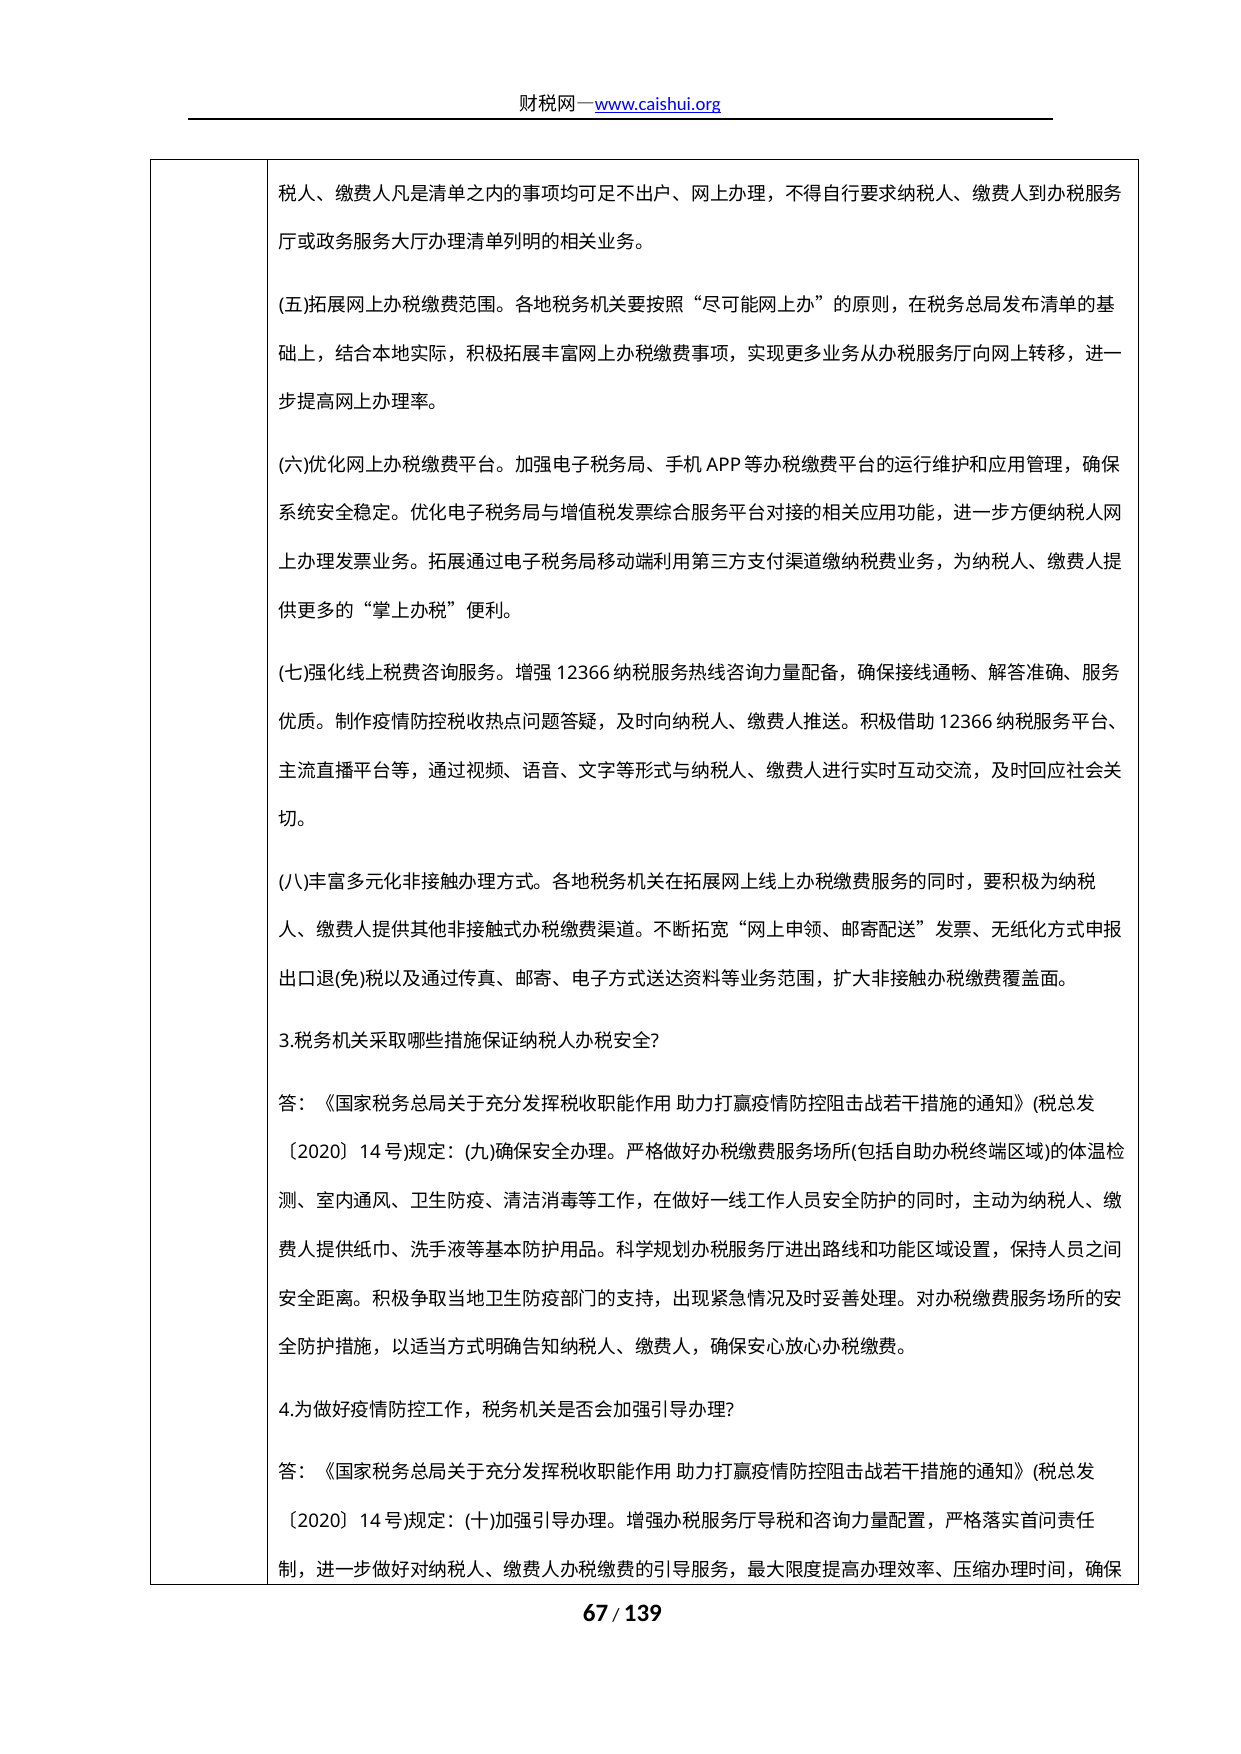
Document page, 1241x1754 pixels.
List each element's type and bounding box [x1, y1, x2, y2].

table_cell [268, 160, 1138, 1584]
table_cell [151, 160, 267, 1584]
